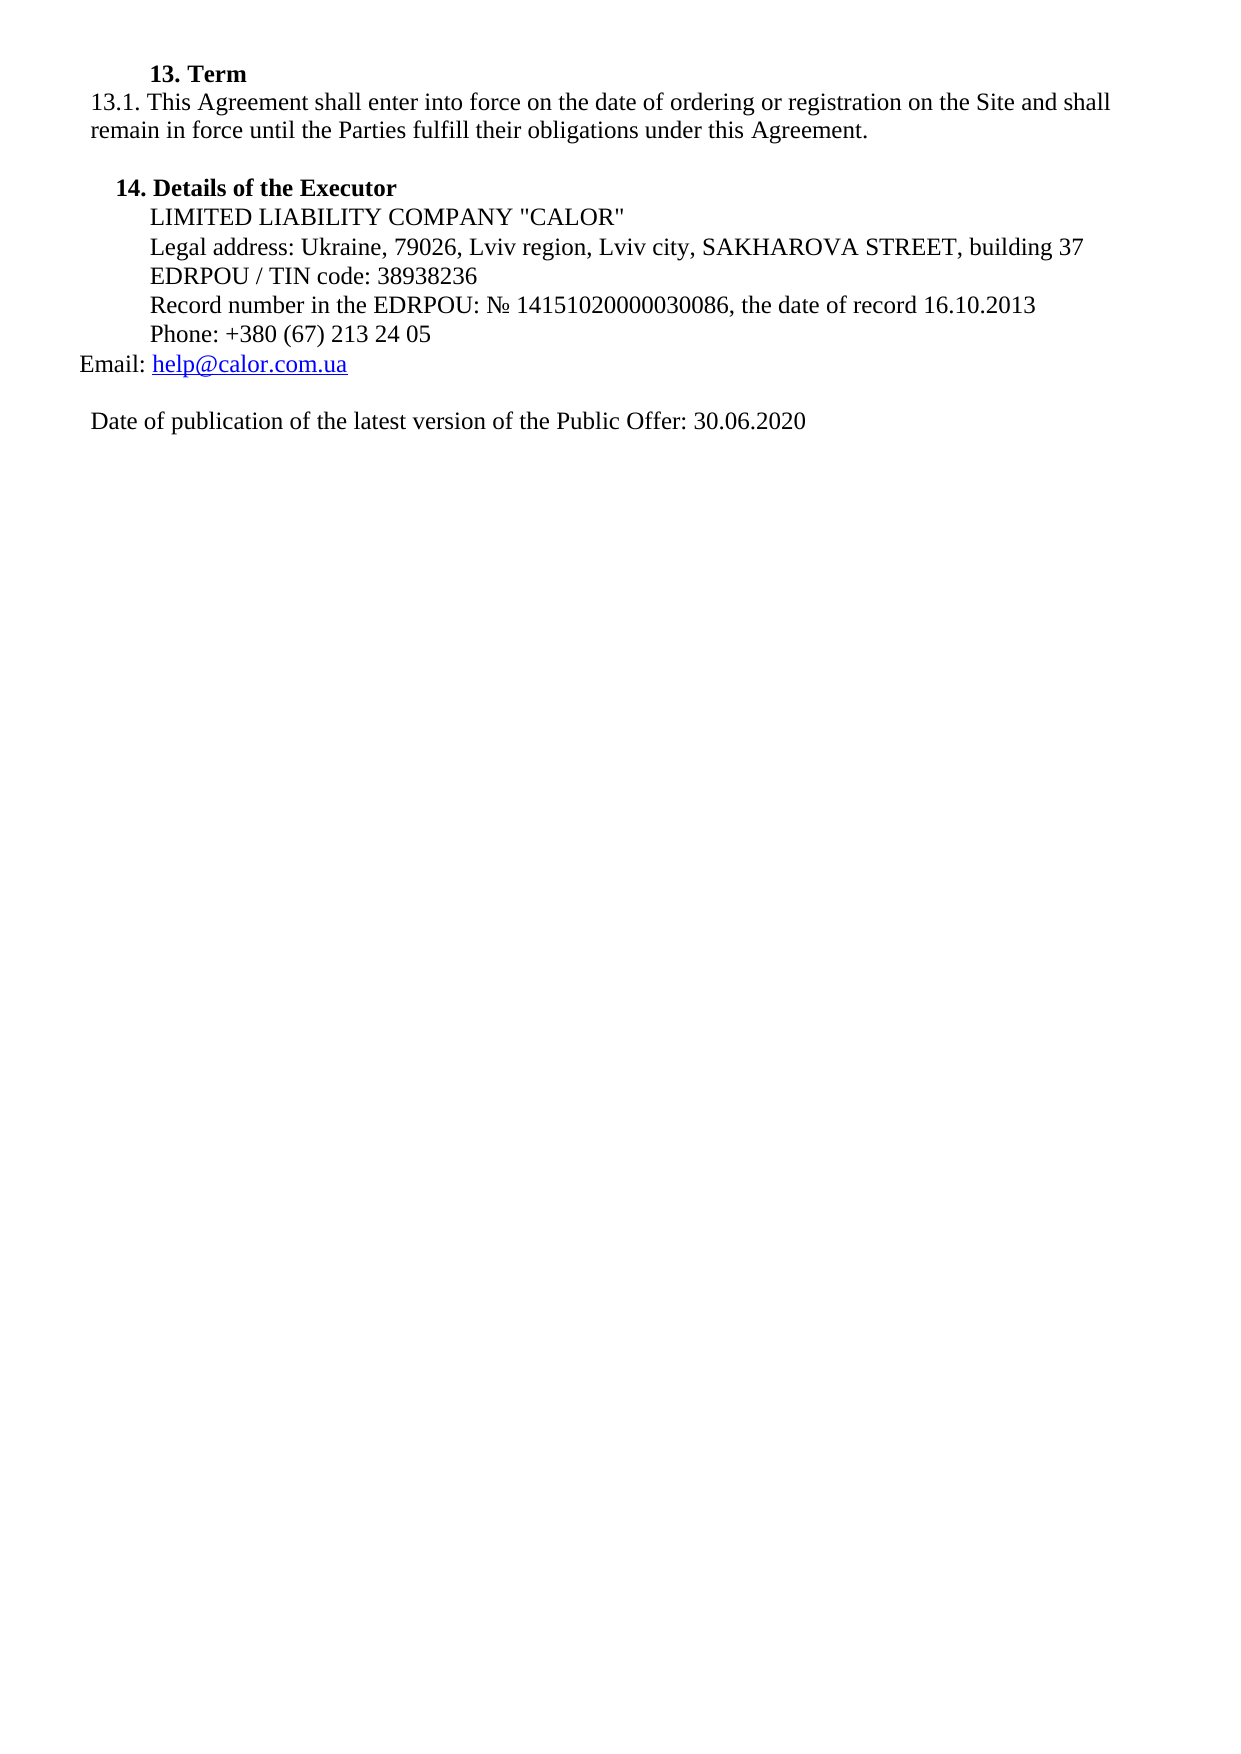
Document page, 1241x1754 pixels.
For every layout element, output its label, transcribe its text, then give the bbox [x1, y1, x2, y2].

text Email: help@calor.com.ua [79, 349, 1194, 378]
text 13.1. This Agreement shall enter into force on the date of ordering or registration on the Site and shall remain in force until the Parties fulfill their obligations under this Agreement. [90, 88, 1180, 144]
subtitle Details of the Executor [115, 173, 1194, 202]
text Date of publication of the latest version of the Public Offer: 30.06.2020 [90, 406, 1194, 434]
subtitle Term [149, 59, 1194, 87]
text Legal address: Ukraine, 79026, Lviv region, Lviv city, SAKHAROVA STREET, building 37 [149, 232, 1183, 261]
text Phone: +380 (67) 213 24 05 [149, 319, 1183, 348]
text LIMITED LIABILITY COMPANY "CALOR" [149, 202, 1183, 231]
text EDRPOU / TIN code: 38938236 [149, 261, 1183, 290]
text Record number in the EDRPOU: № 14151020000030086, the date of record 16.10.2013 [149, 290, 1183, 319]
